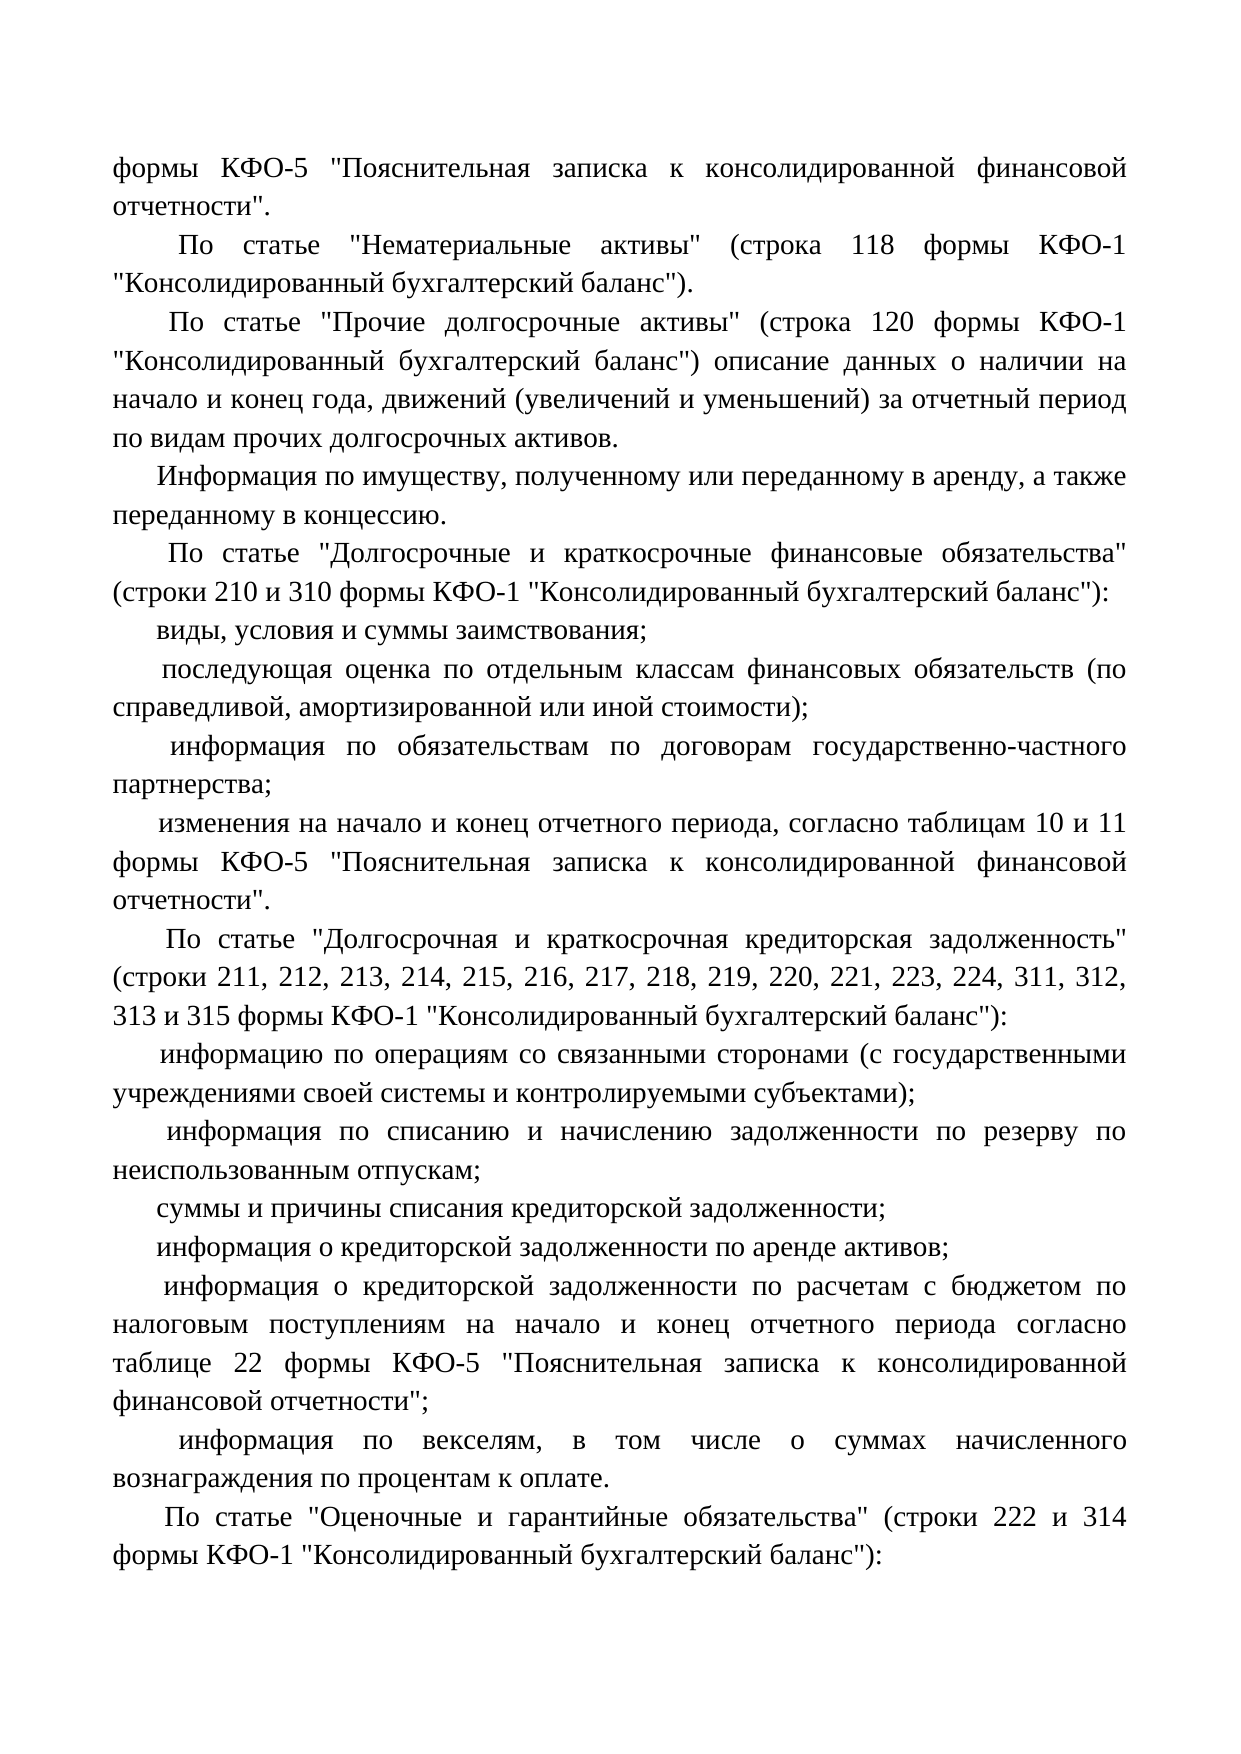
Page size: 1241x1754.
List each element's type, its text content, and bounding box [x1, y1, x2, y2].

text информация по обязательствам по договорам государственно-частного партнерства; [112, 728, 1128, 800]
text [112, 150, 1128, 222]
text изменения на начало и конец отчетного периода, согласно таблицам 10 и 11 формы КФО-5 "Пояснительная записка к консолидированной финансовой отчетности". [112, 805, 1128, 916]
text последующая оценка по отдельным классам финансовых обязательств (по справедливой, амортизированной или иной стоимости); [112, 651, 1128, 723]
text По статье "Долгосрочная и краткосрочная кредиторская задолженность" (строки 211, 212, 213, 214, 215, 216, 217, 218, 219, 220, 221, 223, 224, 311, 312, 313 и 315 формы КФО-1 "Консолидированный бухгалтерский баланс"): [112, 921, 1128, 1031]
text суммы и причины списания кредиторской задолженности; [112, 1191, 1128, 1224]
text информация по списанию и начислению задолженности по резерву по неиспользованным отпускам; [112, 1113, 1128, 1186]
text информация по векселям, в том числе о суммах начисленного вознаграждения по процентам к оплате. [112, 1422, 1128, 1494]
text информацию по операциям со связанными сторонами (с государственными учреждениями своей системы и контролируемыми субъектами); [112, 1036, 1128, 1108]
text По статье "Прочие долгосрочные активы" (строка 120 формы КФО-1 "Консолидированный бухгалтерский баланс") описание данных о наличии на начало и конец года, движений (увеличений и уменьшений) за отчетный период по видам прочих долгосрочных активов. [112, 304, 1128, 453]
text информация о кредиторской задолженности по расчетам с бюджетом по налоговым поступлениям на начало и конец отчетного периода согласно таблице 22 формы КФО-5 "Пояснительная записка к консолидированной финансовой отчетности"; [112, 1268, 1128, 1417]
text По статье "Оценочные и гарантийные обязательства" (строки 222 и 314 формы КФО-1 "Консолидированный бухгалтерский баланс"): [112, 1499, 1128, 1571]
text По статье "Нематериальные активы" (строка 118 формы КФО-1 "Консолидированный бухгалтерский баланс"). [112, 227, 1128, 299]
text информация о кредиторской задолженности по аренде активов; [112, 1229, 1128, 1263]
text По статье "Долгосрочные и краткосрочные финансовые обязательства" (строки 210 и 310 формы КФО-1 "Консолидированный бухгалтерский баланс"): [112, 535, 1128, 607]
text Информация по имуществу, полученному или переданному в аренду, а также переданному в концессию. [112, 458, 1128, 530]
text виды, условия и суммы заимствования; [112, 612, 1128, 646]
